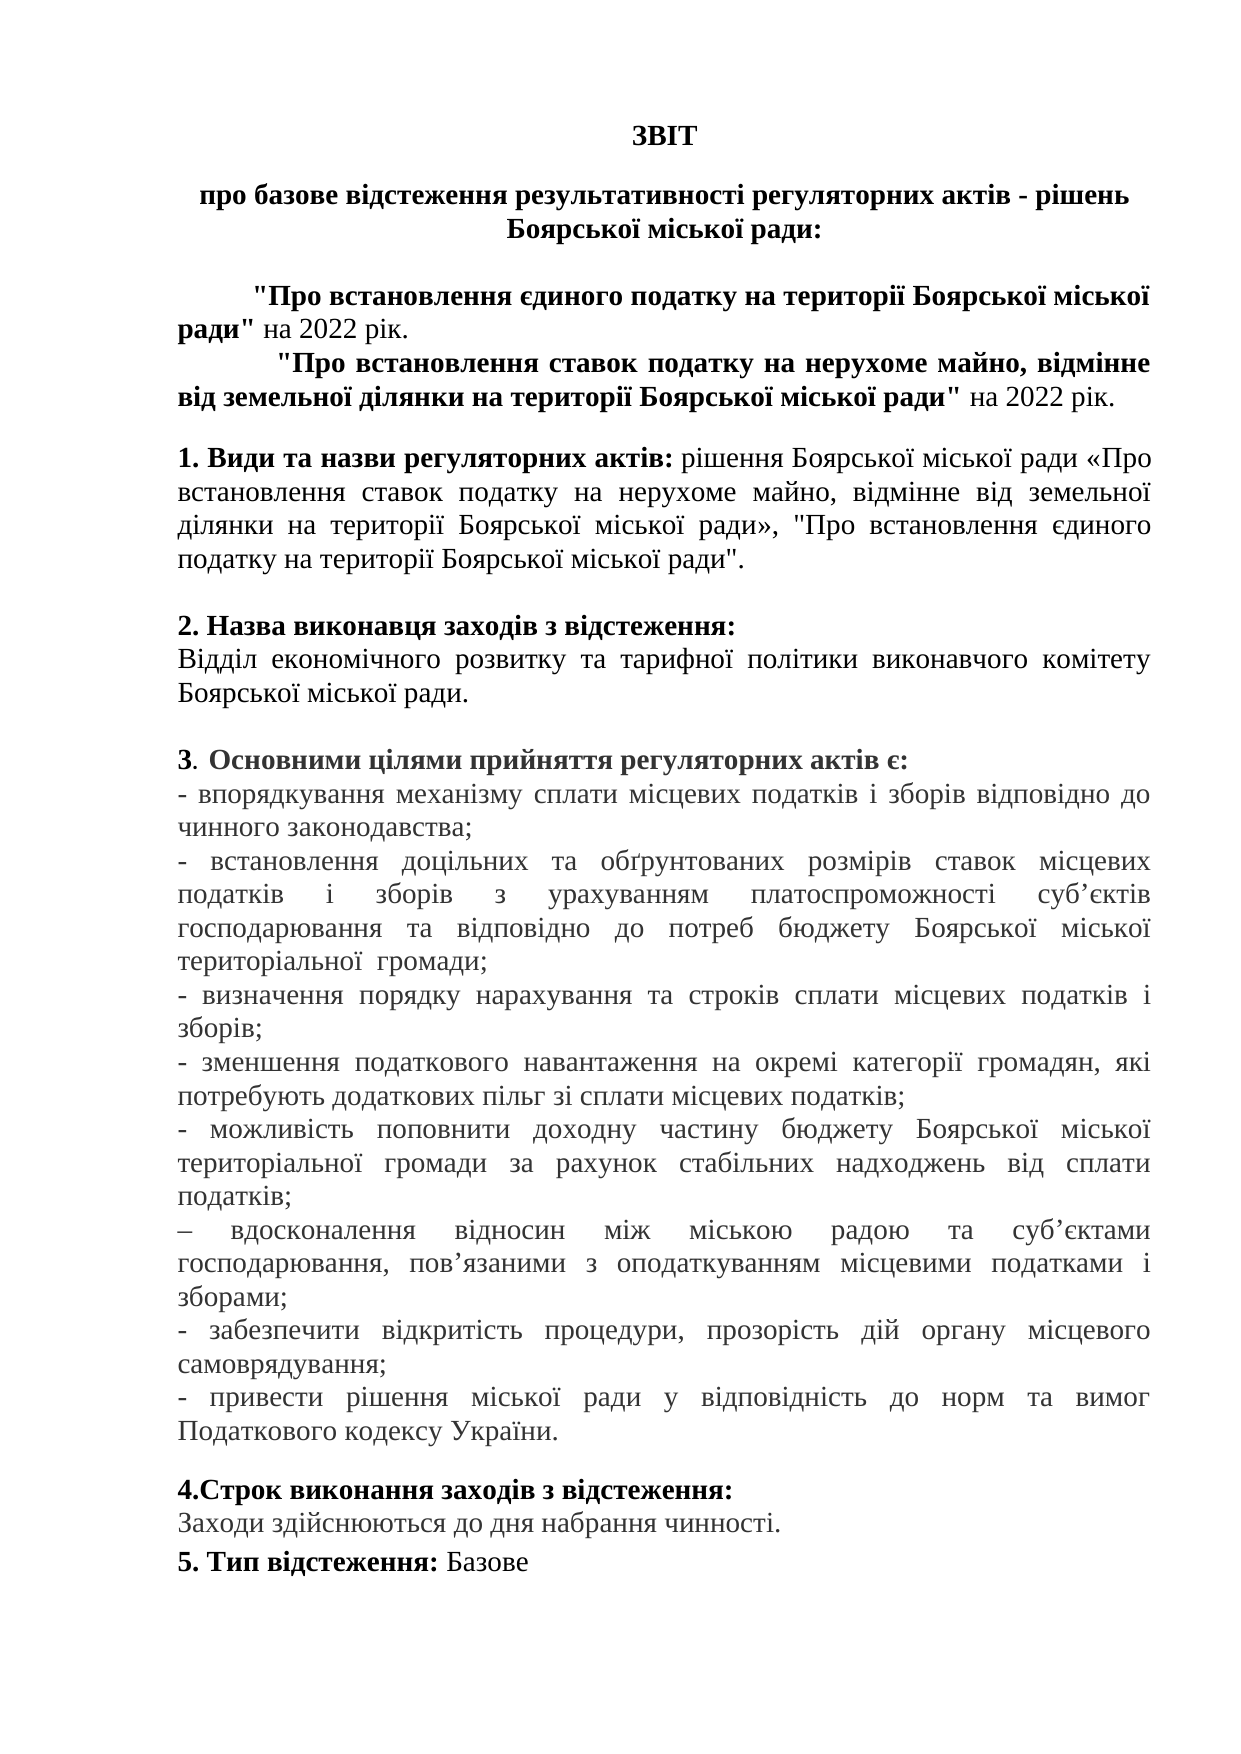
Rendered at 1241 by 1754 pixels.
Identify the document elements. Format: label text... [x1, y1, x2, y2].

text "Про встановлення єдиного податку на території Боярської міської ради" на 2022 рік. [177, 278, 1152, 345]
subtitle Заходи здійснюються до дня набрання чинності. [177, 1505, 1152, 1539]
text - привести рішення міської ради у відповідність до норм та вимог Податкового кодексу України. [177, 1379, 1152, 1447]
text 5. Тип відстеження: Базове [177, 1544, 1152, 1577]
text "Про встановлення ставок податку на нерухоме майно, відмінне від земельної ділянки на території Боярської міської ради" на 2022 рік. [177, 345, 1152, 412]
text - зменшення податкового навантаження на окремі категорії громадян, які потребують додаткових пільг зі сплати місцевих податків; [177, 1044, 1152, 1111]
text про базове відстеження результативності регуляторних актів - рішень Боярської міської ради: [177, 177, 1152, 244]
text 1. Види та назви регуляторних актів: рішення Боярської міської ради «Про встановлення ставок податку на нерухоме майно, відмінне від земельної ділянки на території Боярської міської ради», "Про встановлення єдиного податку на території Боярської міської ради". [177, 440, 1152, 574]
text 2. Назва виконавця заходів з відстеження: [177, 608, 1152, 642]
text 3. Основними цілями прийняття регуляторних актів є: [177, 742, 1152, 776]
subtitle 4.Строк виконання заходів з відстеження: [177, 1472, 1152, 1505]
text - впорядкування механізму сплати місцевих податків і зборів відповідно до чинного законодавства; [177, 776, 1152, 843]
text - визначення порядку нарахування та строків сплати місцевих податків і зборів; [177, 977, 1152, 1044]
text - можливість поповнити доходну частину бюджету Боярської міської територіальної громади за рахунок стабільних надходжень від сплати податків; [177, 1111, 1152, 1212]
text - встановлення доцільних та обґрунтованих розмірів ставок місцевих податків і зборів з урахуванням платоспроможності суб’єктів господарювання та відповідно до потреб бюджету Боярської міської територіальної громади; [177, 843, 1152, 977]
text – вдосконалення відносин між міською радою та суб’єктами господарювання, пов’язаними з оподаткуванням місцевими податками і зборами; [177, 1212, 1152, 1312]
text Відділ економічного розвитку та тарифної політики виконавчого комітету Боярської міської ради. [177, 642, 1152, 709]
text - забезпечити відкритість процедури, прозорість дій органу місцевого самоврядування; [177, 1312, 1152, 1379]
text ЗВІТ [177, 118, 1152, 152]
